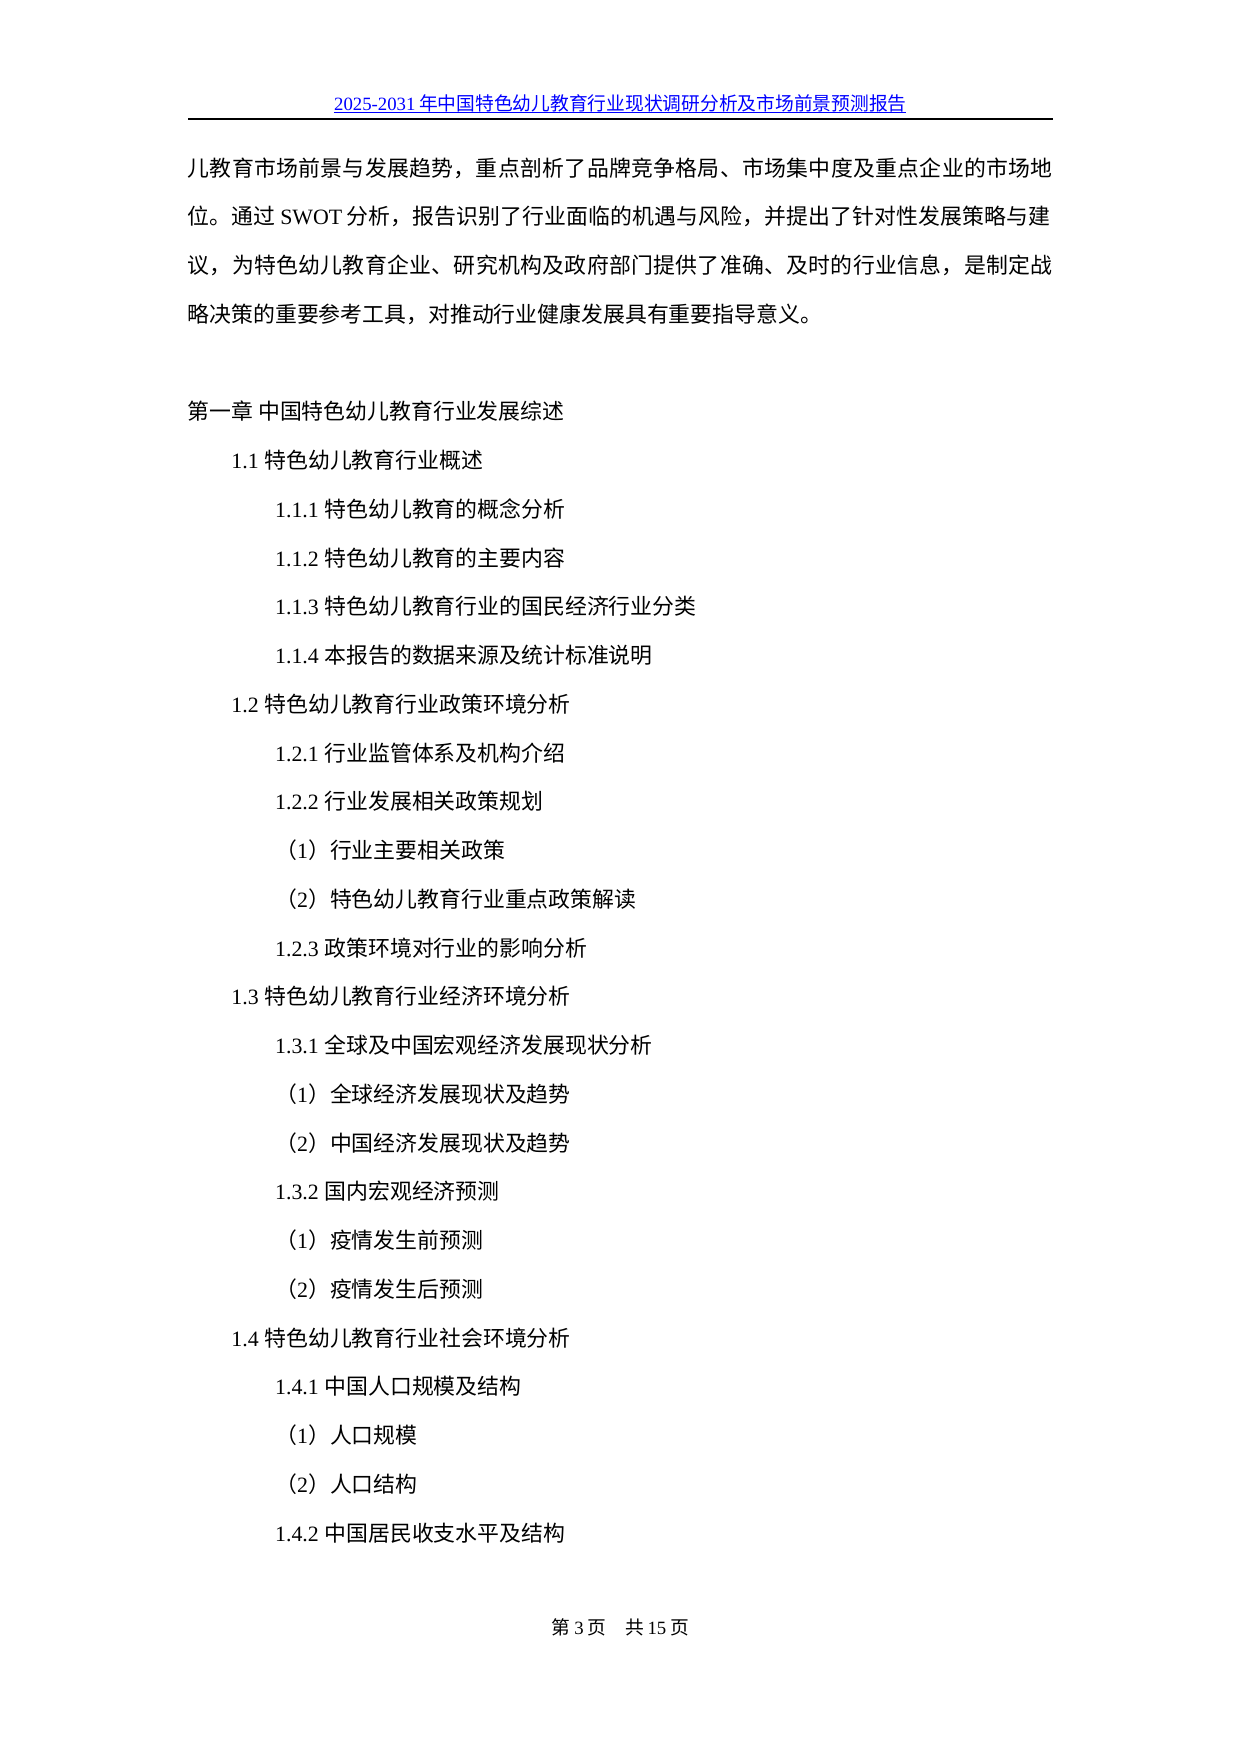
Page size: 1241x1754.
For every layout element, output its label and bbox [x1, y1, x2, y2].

text [187, 150, 1053, 1548]
